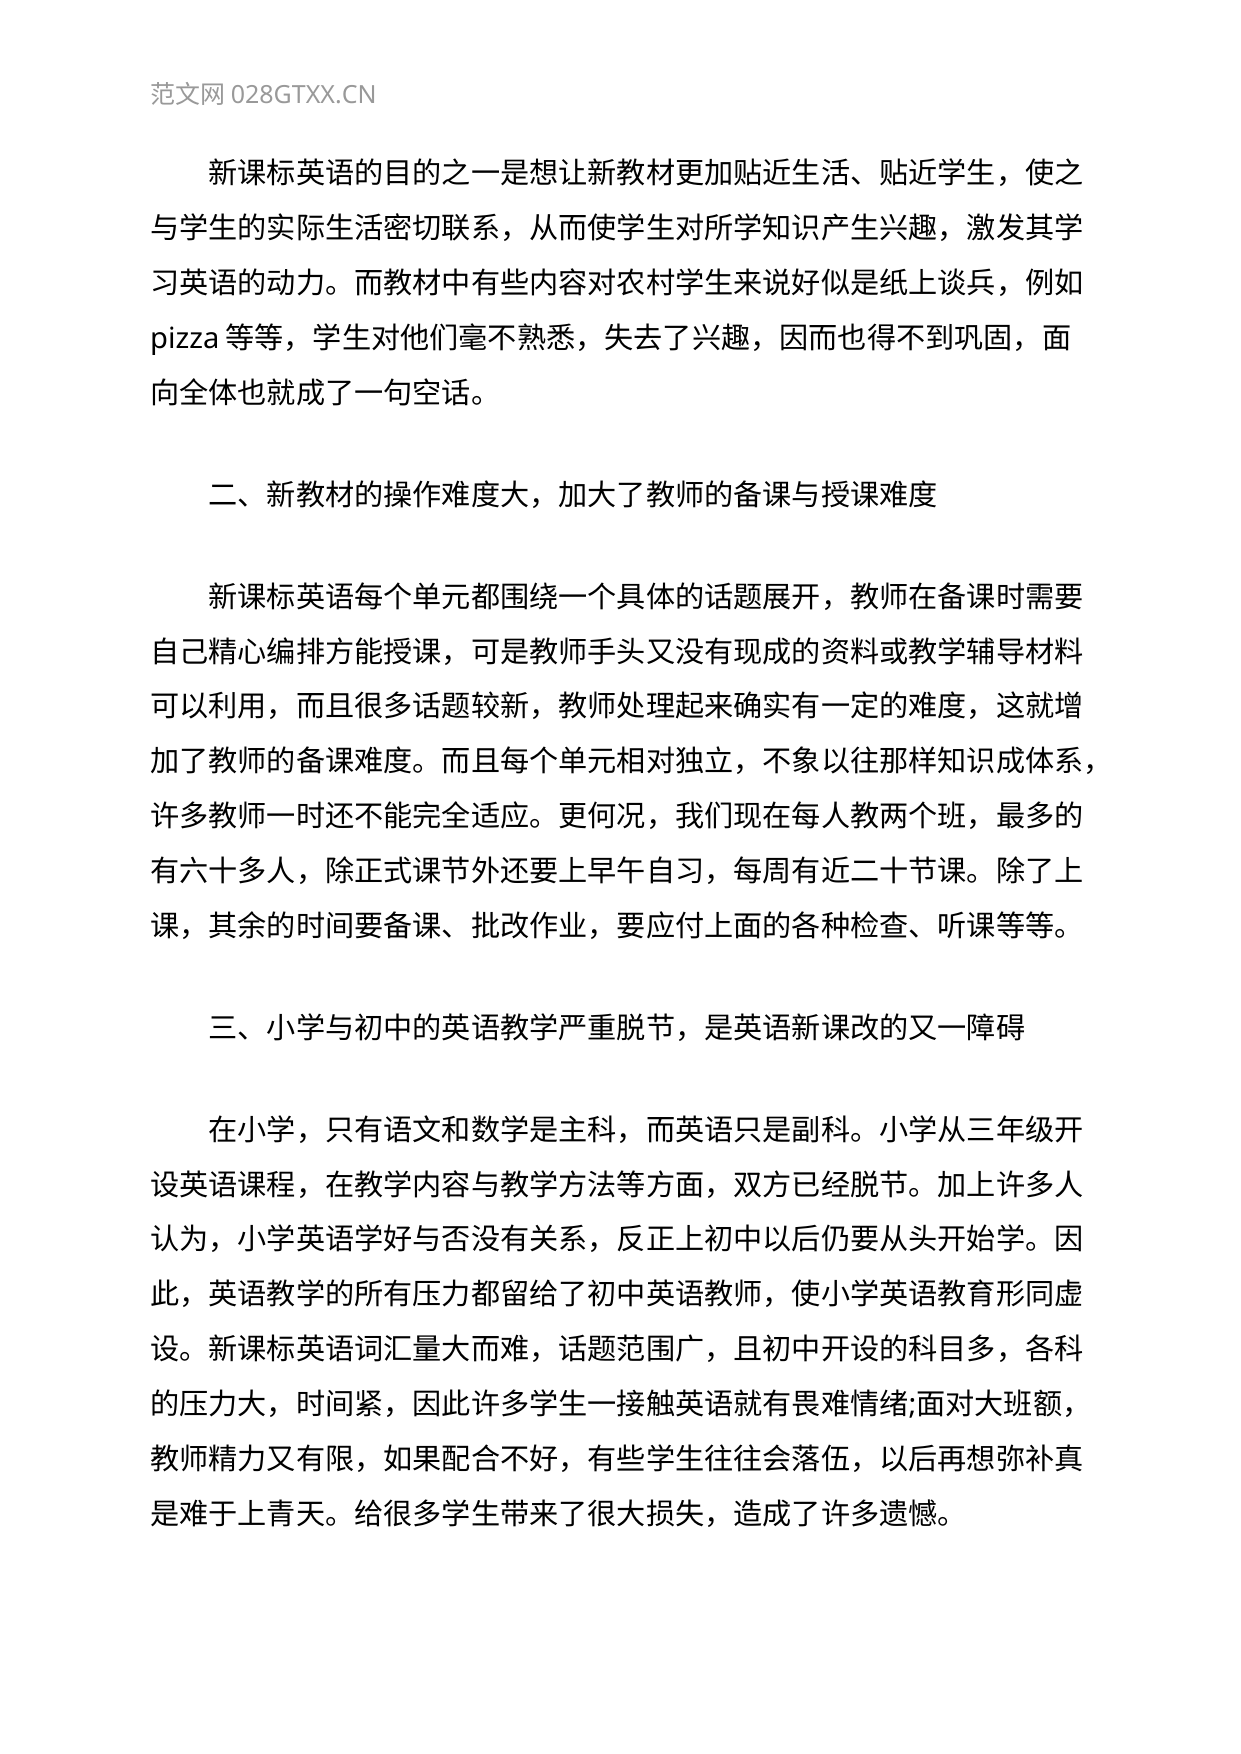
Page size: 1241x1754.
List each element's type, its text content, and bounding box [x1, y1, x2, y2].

text 新课标英语每个单元都围绕一个具体的话题展开，教师在备课时需要自己精心编排方能授课，可是教师手头又没有现成的资料或教学辅导材料可以利用，而且很多话题较新，教师处理起来确实有一定的难度，这就增加了教师的备课难度。而且每个单元相对独立，不象以往那样知识成体系，许多教师一时还不能完全适应。更何况，我们现在每人教两个班，最多的有六十多人，除正式课节外还要上早午自习，每周有近二十节课。除了上课，其余的时间要备课、批改作业，要应付上面的各种检查、听课等等。 [150, 573, 1090, 945]
text 在小学，只有语文和数学是主科，而英语只是副科。小学从三年级开设英语课程，在教学内容与教学方法等方面，双方已经脱节。加上许多人认为，小学英语学好与否没有关系，反正上初中以后仍要从头开始学。因此，英语教学的所有压力都留给了初中英语教师，使小学英语教育形同虚设。新课标英语词汇量大而难，话题范围广，且初中开设的科目多，各科的压力大，时间紧，因此许多学生一接触英语就有畏难情绪;面对大班额，教师精力又有限，如果配合不好，有些学生往往会落伍，以后再想弥补真是难于上青天。给很多学生带来了很大损失，造成了许多遗憾。 [150, 1106, 1090, 1533]
text 二、新教材的操作难度大，加大了教师的备课与授课难度 [150, 471, 1090, 514]
text 新课标英语的目的之一是想让新教材更加贴近生活、贴近学生，使之与学生的实际生活密切联系，从而使学生对所学知识产生兴趣，激发其学习英语的动力。而教材中有些内容对农村学生来说好似是纸上谈兵，例如pizza等等，学生对他们毫不熟悉，失去了兴趣，因而也得不到巩固，面向全体也就成了一句空话。 [150, 150, 1090, 412]
text 三、小学与初中的英语教学严重脱节，是英语新课改的又一障碍 [150, 1004, 1090, 1047]
